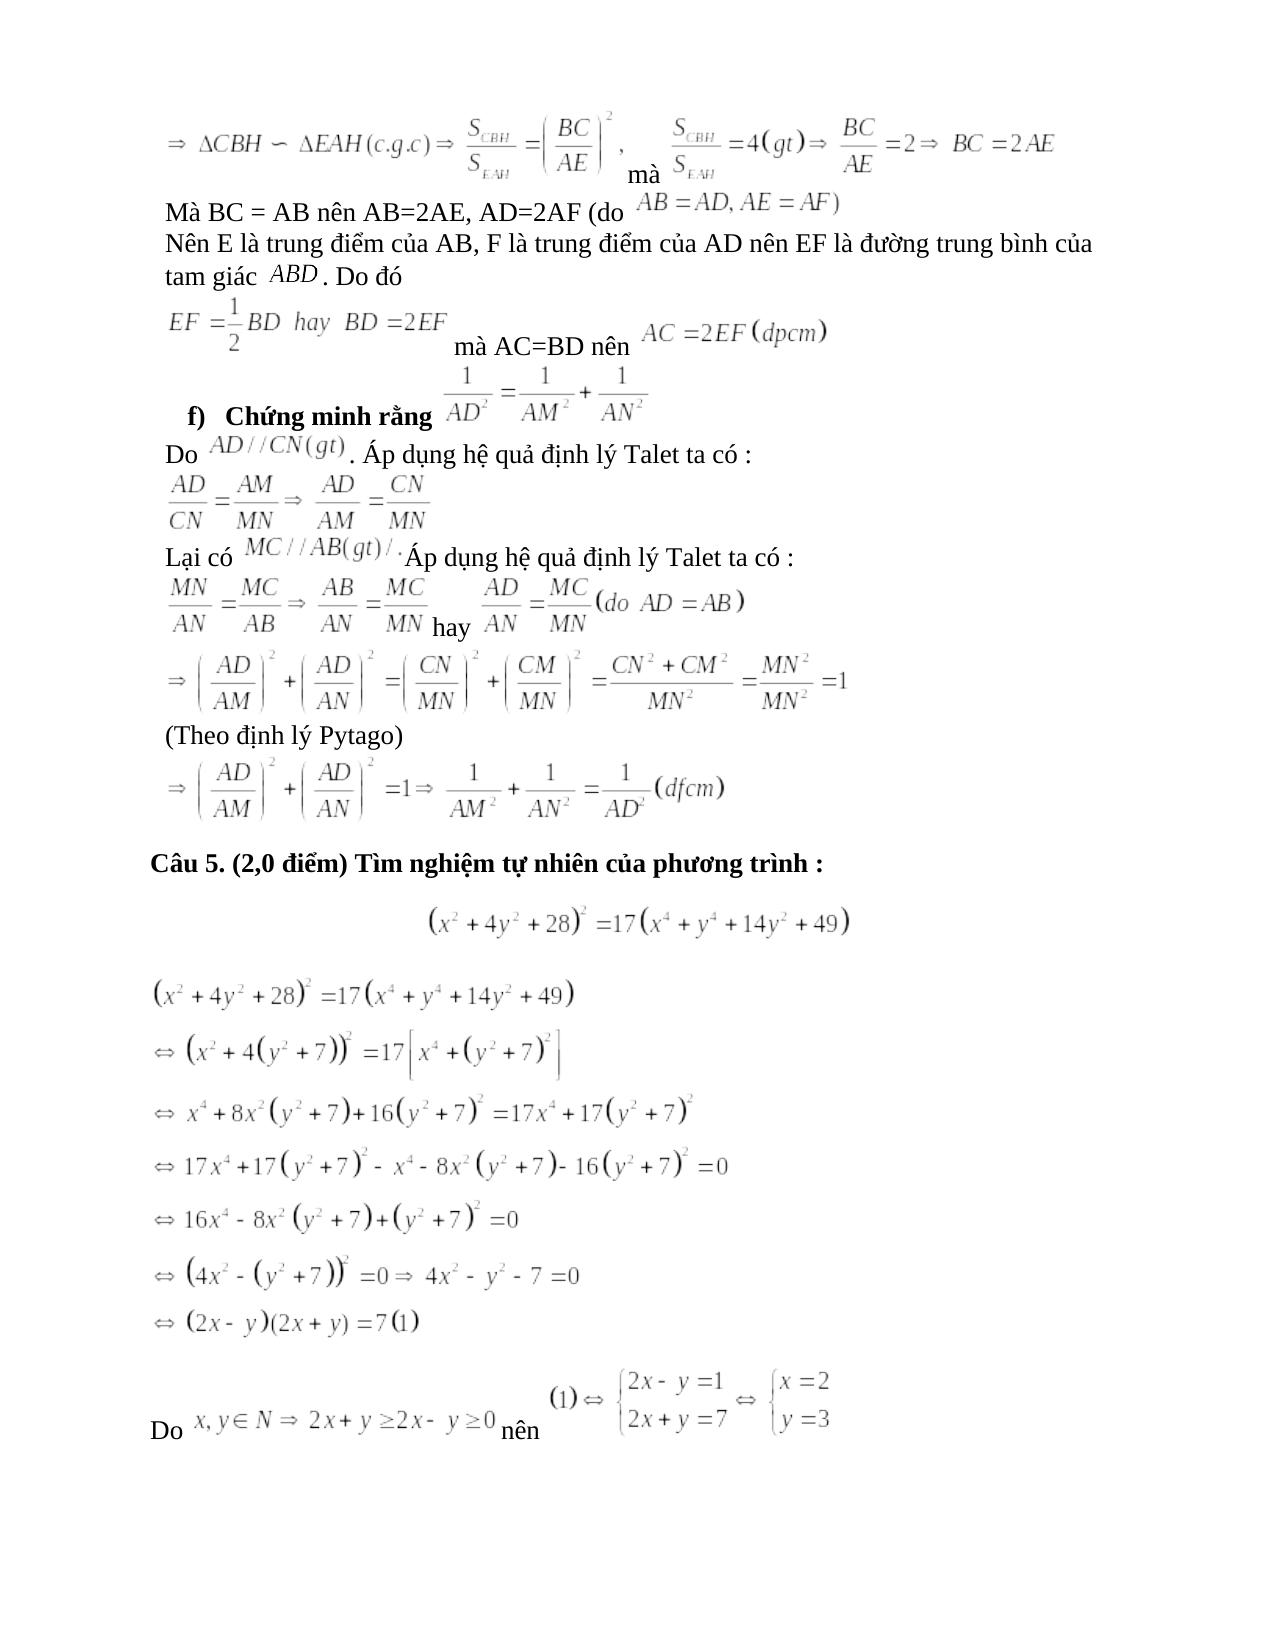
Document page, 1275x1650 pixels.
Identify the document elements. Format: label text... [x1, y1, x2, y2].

list mà [165, 103, 1125, 189]
list Chứng minh rằng [187, 361, 1125, 431]
list Lại có Áp dụng hệ quả định lý Talet ta có : hay [165, 534, 1125, 642]
list (Theo định lý Pytago) [165, 719, 1125, 750]
text Do nên [150, 1364, 1125, 1445]
list Do . Áp dụng hệ quả định lý Talet ta có : [165, 431, 1125, 469]
list Nên E là trung điểm của AB, F là trung điểm của AD nên EF là đường trung bình của tam giác . Do đó [165, 228, 1125, 291]
text Câu 5. (2,0 điểm) Tìm nghiệm tự nhiên của phương trình : [150, 847, 1125, 878]
list mà AC=BD nên [165, 291, 1125, 361]
list Mà BC = AB nên AB=2AE, AD=2AF (do [165, 189, 1125, 228]
